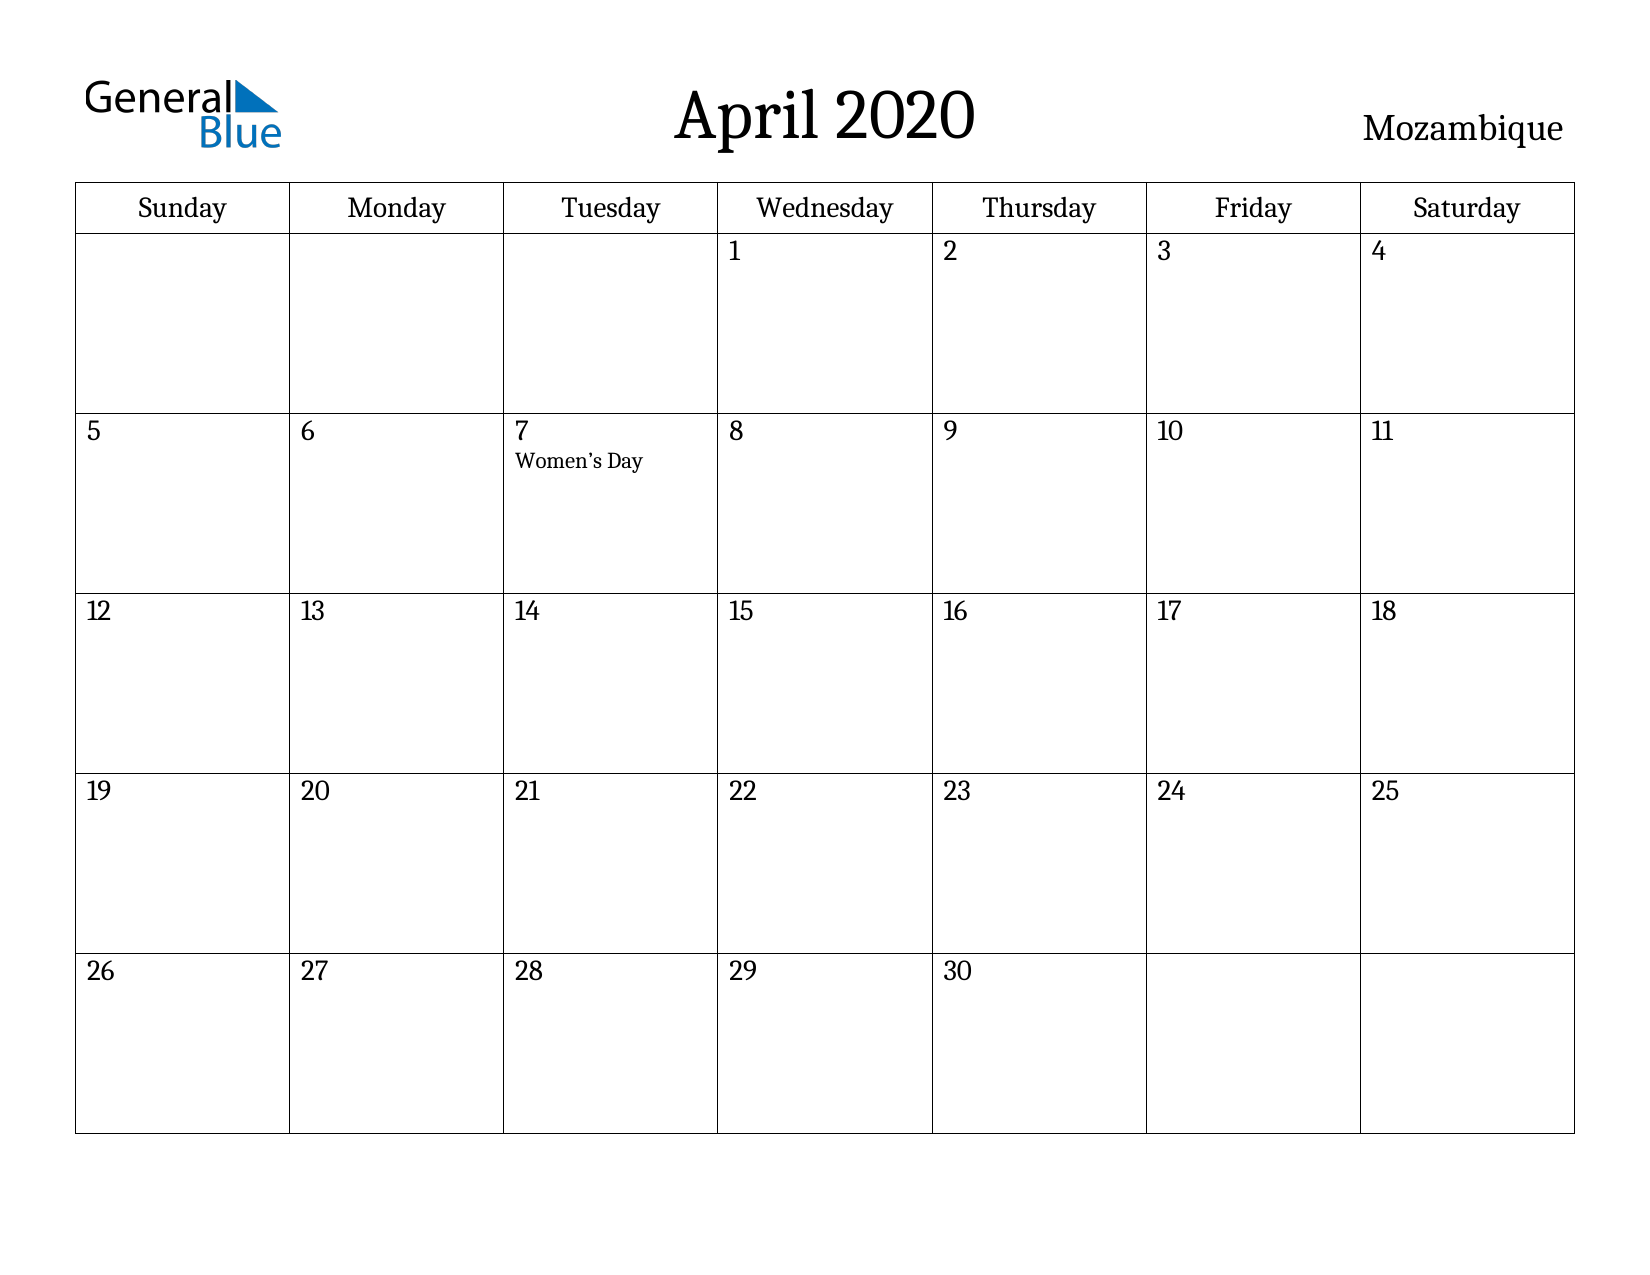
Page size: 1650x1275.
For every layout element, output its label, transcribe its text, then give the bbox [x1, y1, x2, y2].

table_cell [1147, 267, 1360, 413]
table_cell [504, 808, 717, 953]
table_cell 6 [290, 414, 503, 447]
table_cell 13 [290, 594, 503, 627]
table_cell [504, 627, 717, 773]
table_cell Saturday [1361, 183, 1574, 233]
table_cell [290, 448, 503, 593]
table_cell 11 [1361, 414, 1574, 447]
table_cell [290, 627, 503, 773]
table_cell [933, 988, 1146, 1133]
table_cell 21 [504, 774, 717, 807]
table_cell [1361, 627, 1574, 773]
table_cell 19 [76, 774, 289, 807]
table_header Mozambique [1146, 75, 1574, 182]
table_cell [718, 627, 932, 773]
table_cell 25 [1361, 774, 1574, 807]
table_cell [76, 448, 289, 593]
table_cell 10 [1147, 414, 1360, 447]
table_cell Sunday [76, 183, 289, 233]
table_cell [76, 808, 289, 953]
table_cell [1147, 808, 1360, 953]
table_cell [1361, 267, 1574, 413]
table_cell 27 [290, 954, 503, 987]
table_cell 7 [504, 414, 717, 447]
table_cell Women’s Day [504, 448, 717, 593]
table_cell 16 [933, 594, 1146, 627]
table_cell 15 [718, 594, 932, 627]
table_cell 2 [933, 234, 1146, 267]
table_cell [290, 808, 503, 953]
table_cell [290, 234, 503, 267]
table_cell [76, 234, 289, 267]
table_cell [1147, 954, 1360, 987]
table_cell [504, 267, 717, 413]
table_cell [933, 267, 1146, 413]
table_cell 24 [1147, 774, 1360, 807]
table_cell 1 [718, 234, 932, 267]
table_cell 5 [76, 414, 289, 447]
table_cell [504, 988, 717, 1133]
picture [86, 80, 281, 148]
table_header [76, 75, 503, 182]
table_cell 29 [718, 954, 932, 987]
table_cell [1361, 448, 1574, 593]
table_cell 17 [1147, 594, 1360, 627]
table_cell [76, 988, 289, 1133]
table_cell 9 [933, 414, 1146, 447]
table_cell [290, 267, 503, 413]
table_cell [718, 988, 932, 1133]
table_cell [933, 808, 1146, 953]
table_cell Tuesday [504, 183, 717, 233]
table_cell Wednesday [718, 183, 932, 233]
table_header April 2020 [504, 75, 1146, 182]
table_cell [933, 448, 1146, 593]
table_cell 22 [718, 774, 932, 807]
table_cell 14 [504, 594, 717, 627]
table_cell [1361, 988, 1574, 1133]
table_cell Friday [1147, 183, 1360, 233]
table_cell [1361, 954, 1574, 987]
table_cell [504, 234, 717, 267]
table_cell [1361, 808, 1574, 953]
table_cell 8 [718, 414, 932, 447]
table_cell [718, 267, 932, 413]
table_cell 30 [933, 954, 1146, 987]
table_cell [76, 627, 289, 773]
table_cell Thursday [933, 183, 1146, 233]
table_cell [1147, 988, 1360, 1133]
table_cell 4 [1361, 234, 1574, 267]
table_cell [290, 988, 503, 1133]
table_cell 18 [1361, 594, 1574, 627]
table_cell 20 [290, 774, 503, 807]
table_cell [718, 448, 932, 593]
table_cell 26 [76, 954, 289, 987]
table_cell 3 [1147, 234, 1360, 267]
table_cell [76, 267, 289, 413]
table_cell 23 [933, 774, 1146, 807]
table_cell [1147, 627, 1360, 773]
table_cell [718, 808, 932, 953]
table_cell Monday [290, 183, 503, 233]
table_cell 28 [504, 954, 717, 987]
table_cell [1147, 448, 1360, 593]
table_cell [933, 627, 1146, 773]
table_cell 12 [76, 594, 289, 627]
